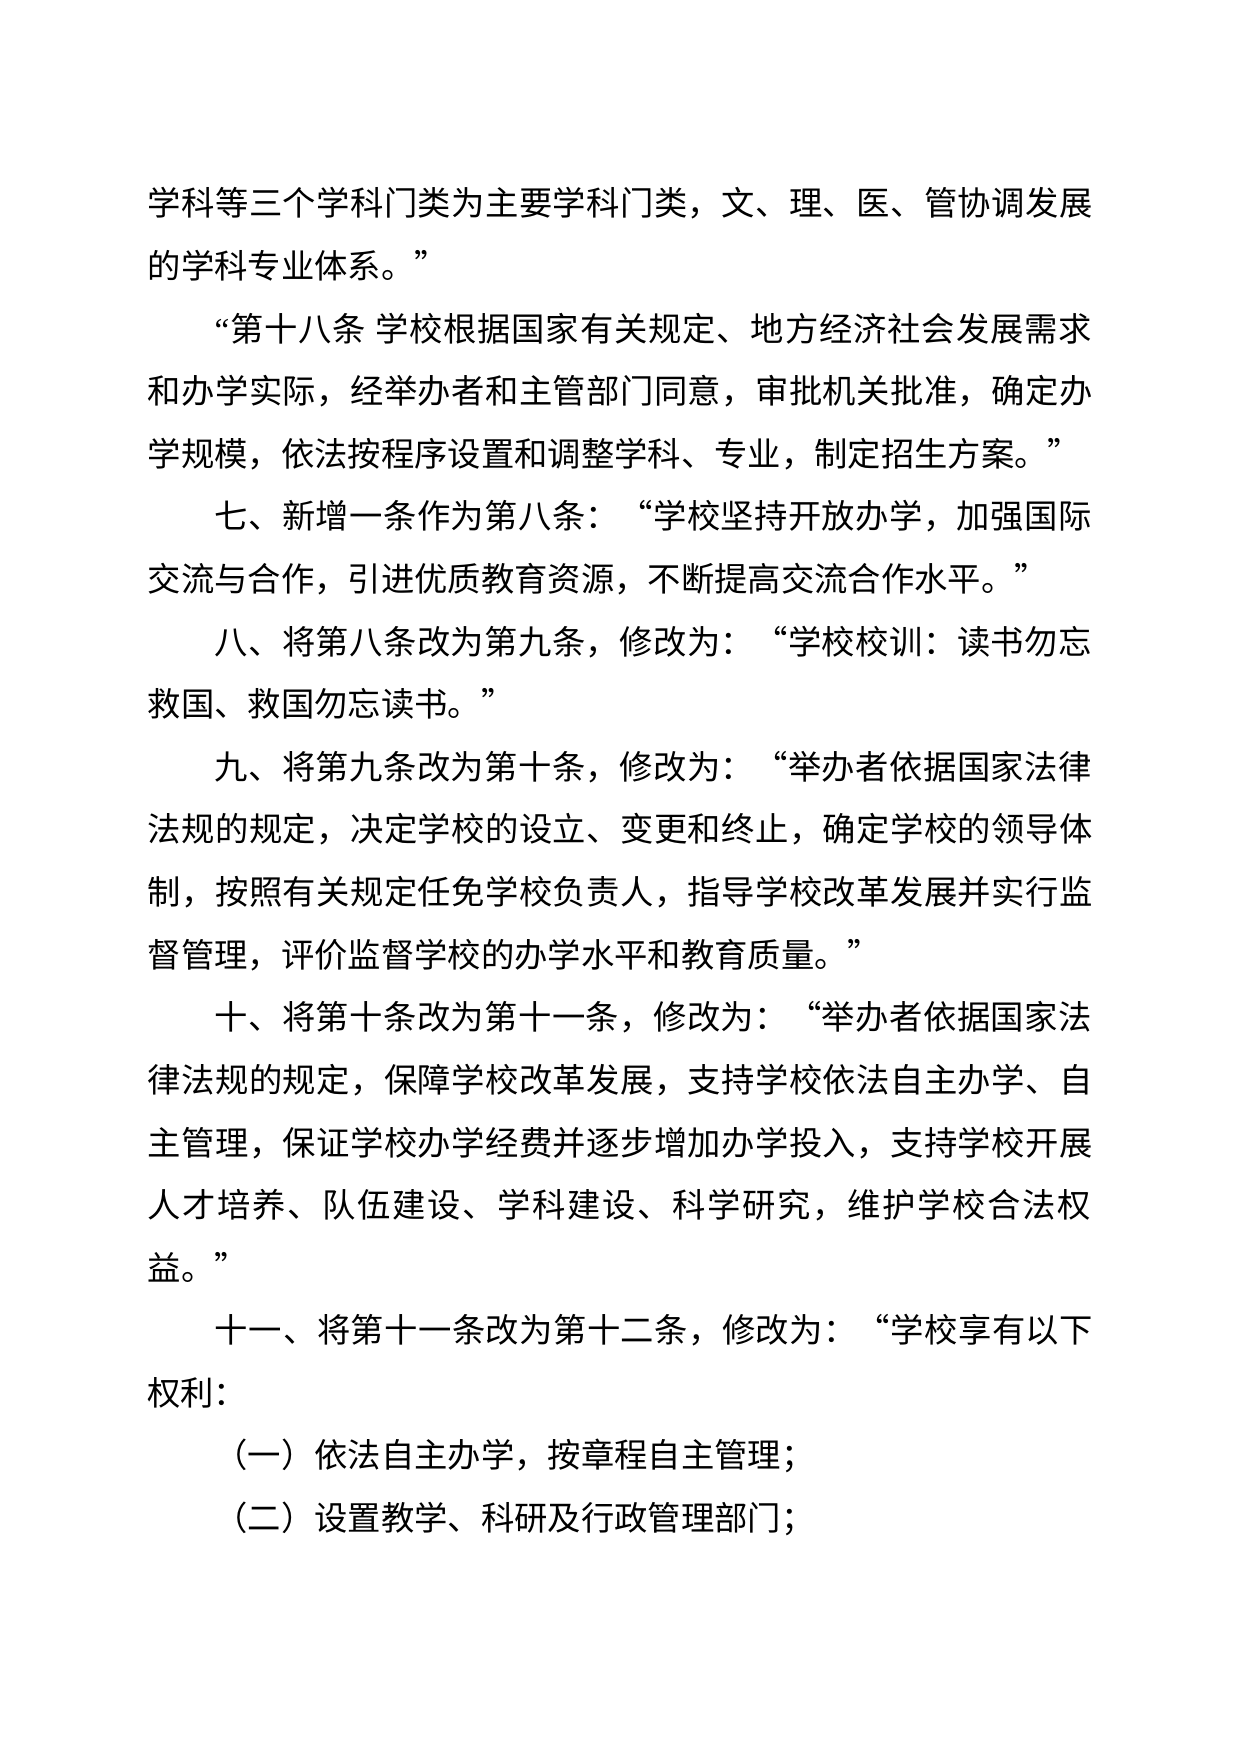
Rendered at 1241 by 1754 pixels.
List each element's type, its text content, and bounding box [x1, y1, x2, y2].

text 八、将第八条改为第九条，修改为：“学校校训：读书勿忘救国、救国勿忘读书。” [148, 615, 1093, 726]
text （一）依法自主办学，按章程自主管理； [148, 1429, 1093, 1477]
text 十一、将第十一条改为第十二条，修改为：“学校享有以下权利： [148, 1304, 1093, 1415]
text “第十八条 学校根据国家有关规定、地方经济社会发展需求和办学实际，经举办者和主管部门同意，审批机关批准，确定办学规模，依法按程序设置和调整学科、专业，制定招生方案。” [148, 302, 1093, 476]
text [148, 177, 1093, 288]
text 十、将第十条改为第十一条，修改为：“举办者依据国家法律法规的规定，保障学校改革发展，支持学校依法自主办学、自主管理，保证学校办学经费并逐步增加办学投入，支持学校开展人才培养、队伍建设、学科建设、科学研究，维护学校合法权益。” [148, 991, 1093, 1290]
text （二）设置教学、科研及行政管理部门； [148, 1492, 1093, 1540]
text 七、新增一条作为第八条：“学校坚持开放办学，加强国际交流与合作，引进优质教育资源，不断提高交流合作水平。” [148, 490, 1093, 601]
text 九、将第九条改为第十条，修改为：“举办者依据国家法律法规的规定，决定学校的设立、变更和终止，确定学校的领导体制，按照有关规定任免学校负责人，指导学校改革发展并实行监督管理，评价监督学校的办学水平和教育质量。” [148, 741, 1093, 977]
